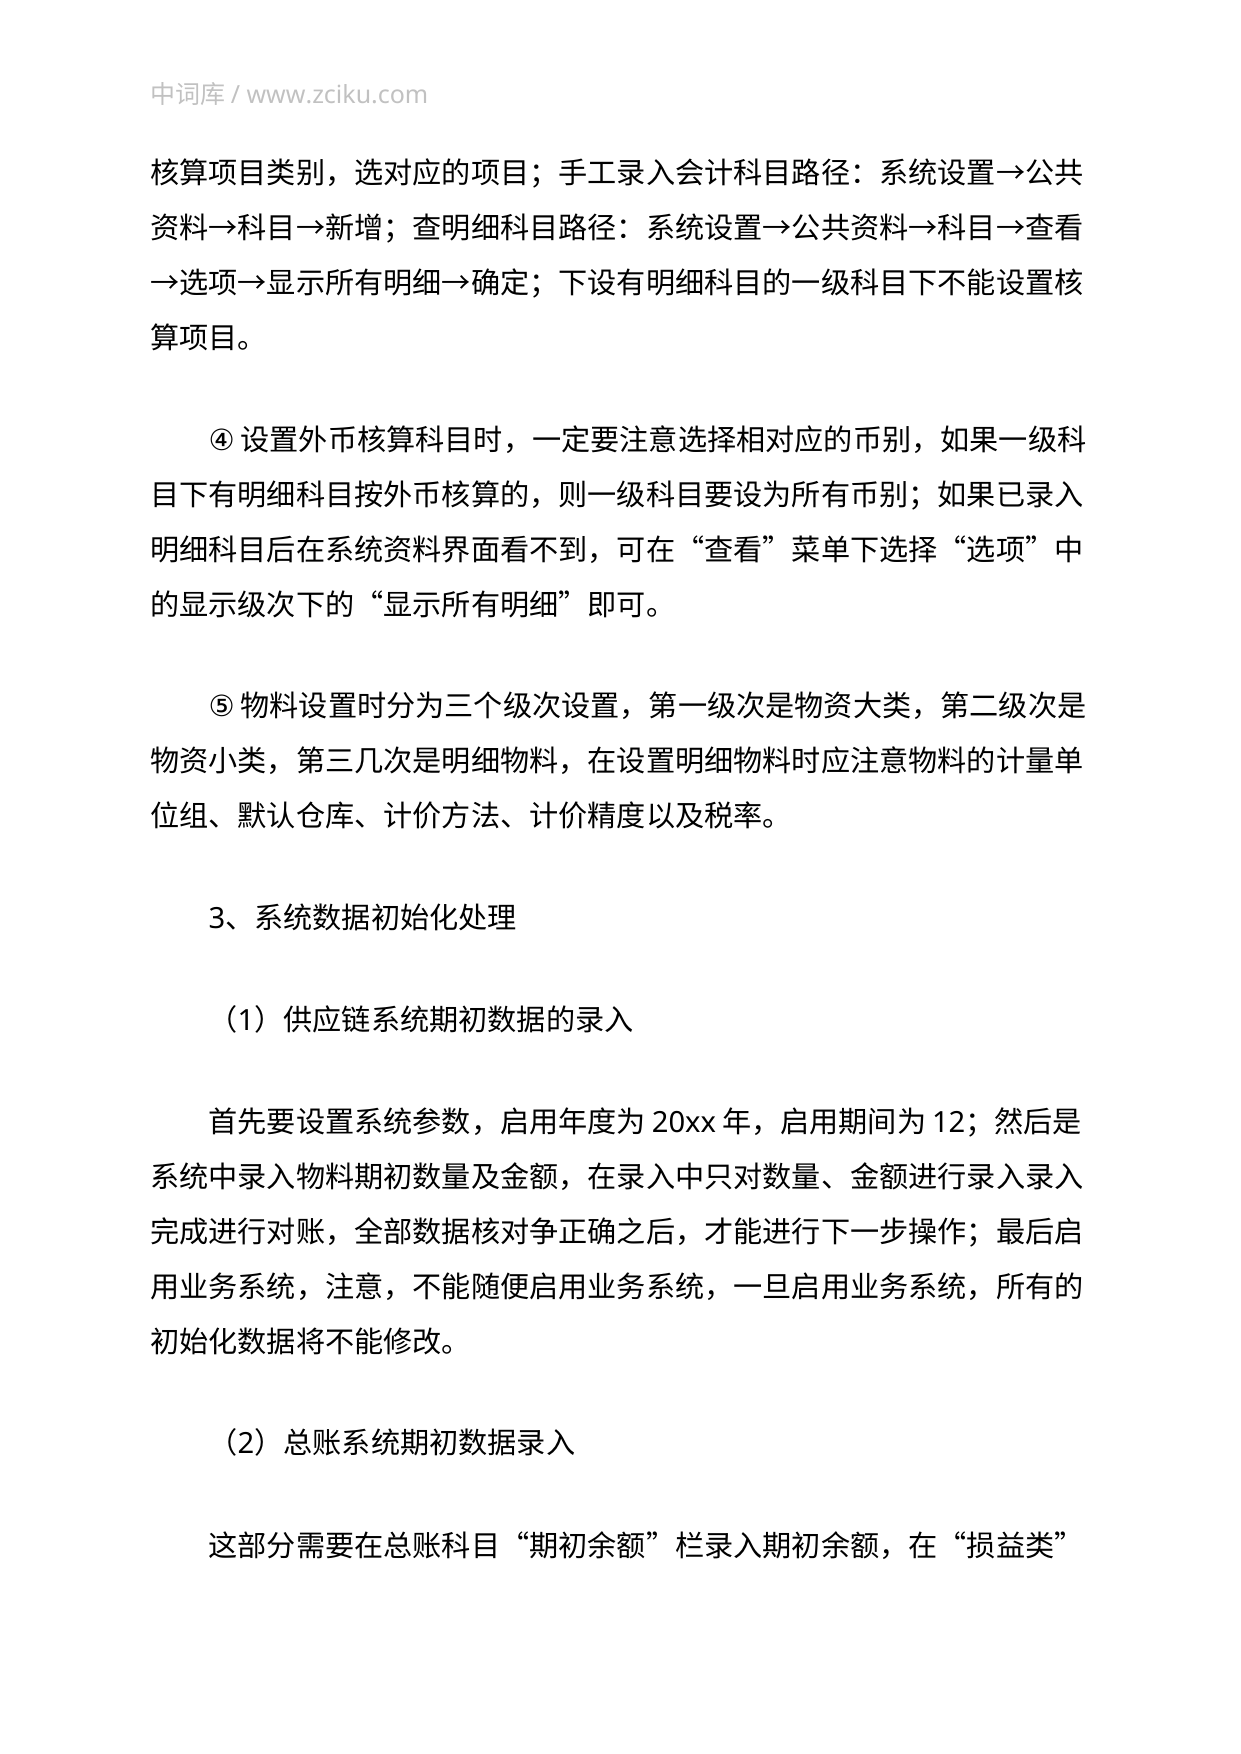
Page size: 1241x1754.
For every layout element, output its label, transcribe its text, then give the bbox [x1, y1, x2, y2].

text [150, 1522, 1090, 1564]
text 3、系统数据初始化处理 [150, 895, 1090, 937]
text 首先要设置系统参数，启用年度为20xx年，启用期间为12；然后是系统中录入物料期初数量及金额，在录入中只对数量、金额进行录入录入完成进行对账，全部数据核对争正确之后，才能进行下一步操作；最后启用业务系统，注意，不能随便启用业务系统，一旦启用业务系统，所有的初始化数据将不能修改。 [150, 1099, 1090, 1361]
text （2）总账系统期初数据录入 [150, 1420, 1090, 1462]
text ④设置外币核算科目时，一定要注意选择相对应的币别，如果一级科目下有明细科目按外币核算的，则一级科目要设为所有币别；如果已录入明细科目后在系统资料界面看不到，可在“查看”菜单下选择“选项”中的显示级次下的“显示所有明细”即可。 [150, 416, 1090, 623]
text （1）供应链系统期初数据的录入 [150, 997, 1090, 1039]
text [150, 150, 1090, 357]
text ⑤物料设置时分为三个级次设置，第一级次是物资大类，第二级次是物资小类，第三几次是明细物料，在设置明细物料时应注意物料的计量单位组、默认仓库、计价方法、计价精度以及税率。 [150, 683, 1090, 835]
